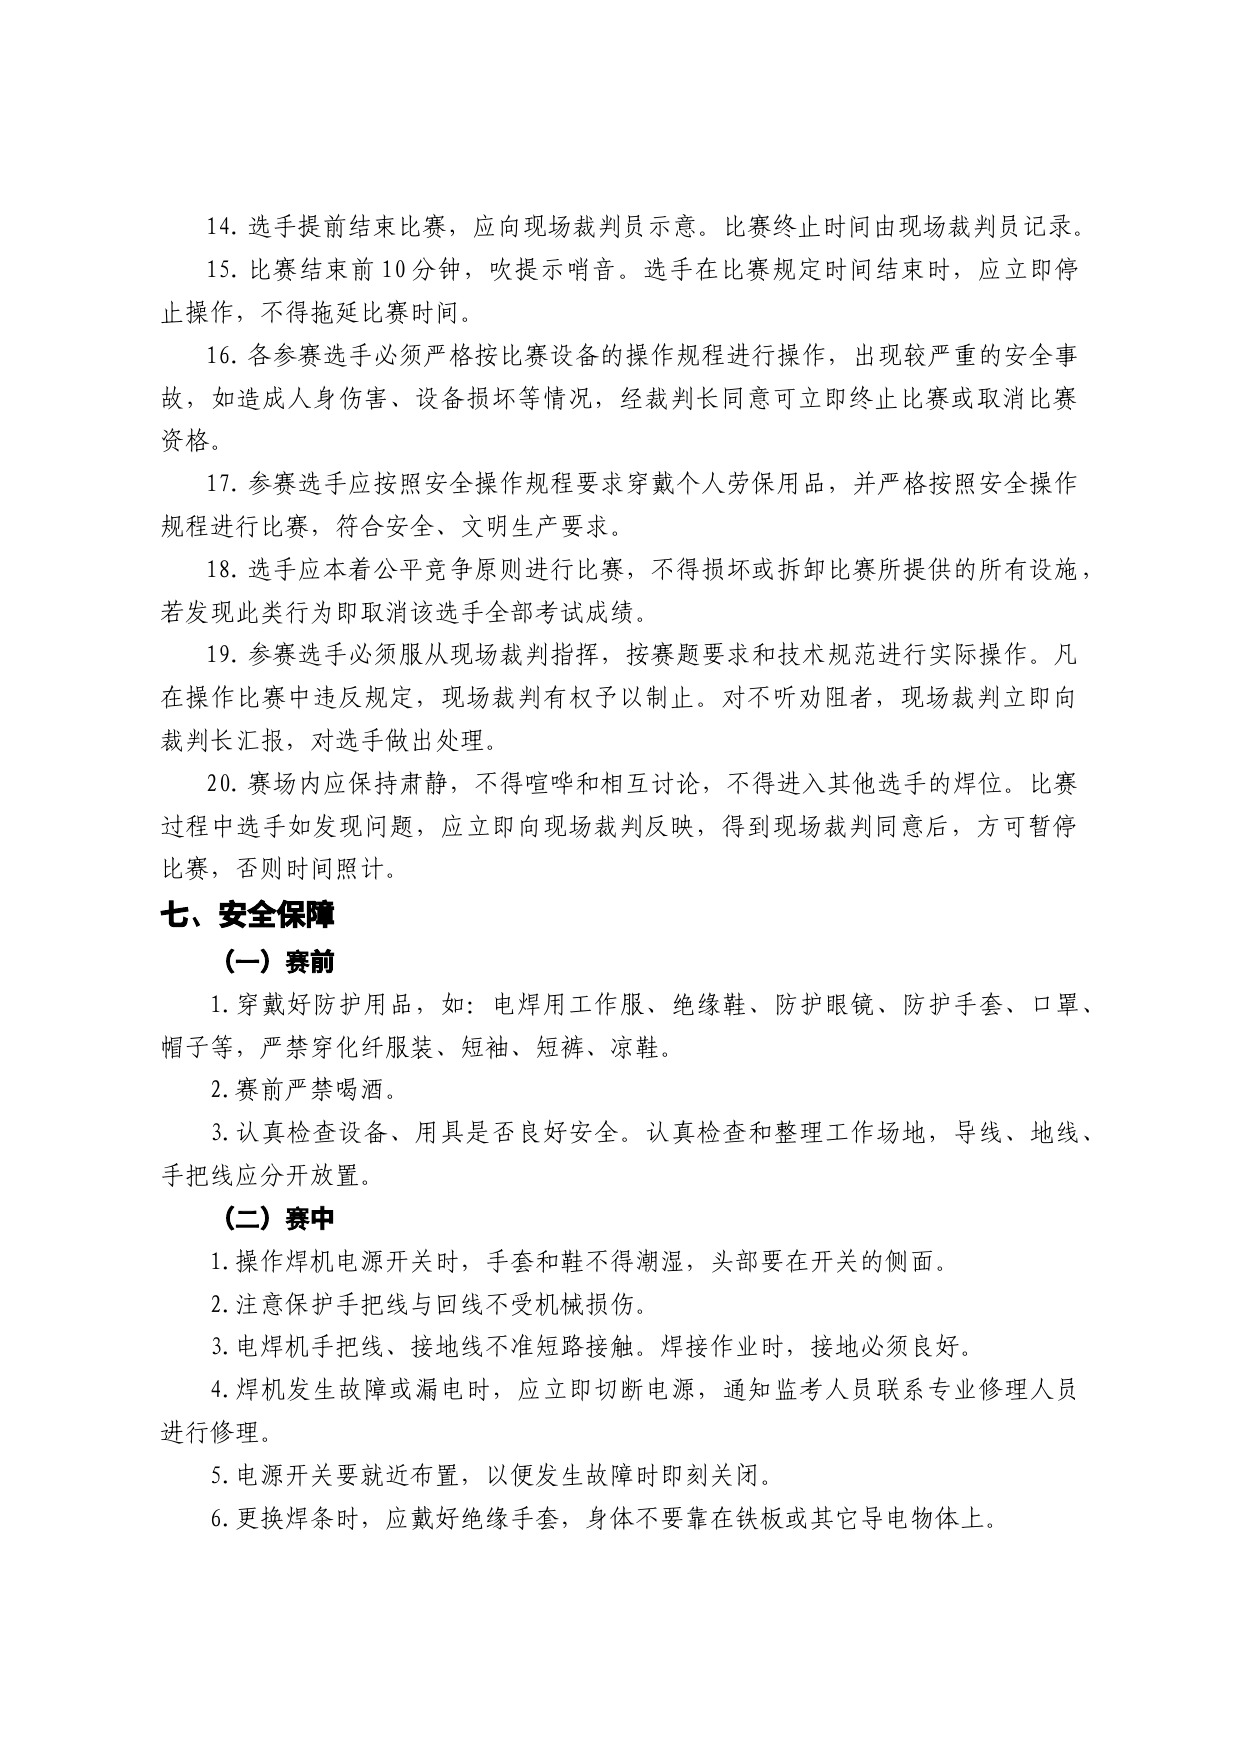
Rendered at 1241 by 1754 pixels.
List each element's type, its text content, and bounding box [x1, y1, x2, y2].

list 各参赛选手必须严格按比赛设备的操作规程进行操作，出现较严重的安全事故，如造成人身伤害、设备损坏等情况，经裁判长同意可立即终止比赛或取消比赛资格。 [159, 339, 1081, 453]
subtitle 七、安全保障 [159, 896, 1081, 929]
text 2.注意保护手把线与回线不受机械损伤。 [159, 1288, 1081, 1317]
subtitle （一）赛前 [159, 946, 1081, 974]
list 参赛选手必须服从现场裁判指挥，按赛题要求和技术规范进行实际操作。凡在操作比赛中违反规定，现场裁判有权予以制止。对不听劝阻者，现场裁判立即向裁判长汇报，对选手做出处理。 [159, 639, 1081, 753]
text 6.更换焊条时，应戴好绝缘手套，身体不要靠在铁板或其它导电物体上。 [159, 1502, 1081, 1531]
subtitle （二）赛中 [159, 1202, 1081, 1231]
list 比赛结束前10分钟，吹提示哨音。选手在比赛规定时间结束时，应立即停止操作，不得拖延比赛时间。 [159, 253, 1081, 325]
list 赛场内应保持肃静，不得喧哗和相互讨论，不得进入其他选手的焊位。比赛过程中选手如发现问题，应立即向现场裁判反映，得到现场裁判同意后，方可暂停比赛，否则时间照计。 [159, 767, 1081, 881]
text 1.穿戴好防护用品，如：电焊用工作服、绝缘鞋、防护眼镜、防护手套、口罩、帽子等，严禁穿化纤服装、短袖、短裤、凉鞋。 [159, 988, 1081, 1060]
text 3.认真检查设备、用具是否良好安全。认真检查和整理工作场地，导线、地线、手把线应分开放置。 [159, 1117, 1081, 1188]
list 参赛选手应按照安全操作规程要求穿戴个人劳保用品，并严格按照安全操作规程进行比赛，符合安全、文明生产要求。 [159, 468, 1081, 539]
text 1.操作焊机电源开关时，手套和鞋不得潮湿，头部要在开关的侧面。 [159, 1245, 1081, 1274]
text 5.电源开关要就近布置，以便发生故障时即刻关闭。 [159, 1459, 1081, 1488]
text 4.焊机发生故障或漏电时，应立即切断电源，通知监考人员联系专业修理人员进行修理。 [159, 1374, 1081, 1445]
list 选手提前结束比赛，应向现场裁判员示意。比赛终止时间由现场裁判员记录。 [159, 211, 1081, 239]
text 3.电焊机手把线、接地线不准短路接触。焊接作业时，接地必须良好。 [159, 1331, 1081, 1359]
text 2.赛前严禁喝酒。 [159, 1074, 1081, 1102]
list 选手应本着公平竞争原则进行比赛，不得损坏或拆卸比赛所提供的所有设施，若发现此类行为即取消该选手全部考试成绩。 [159, 553, 1081, 624]
